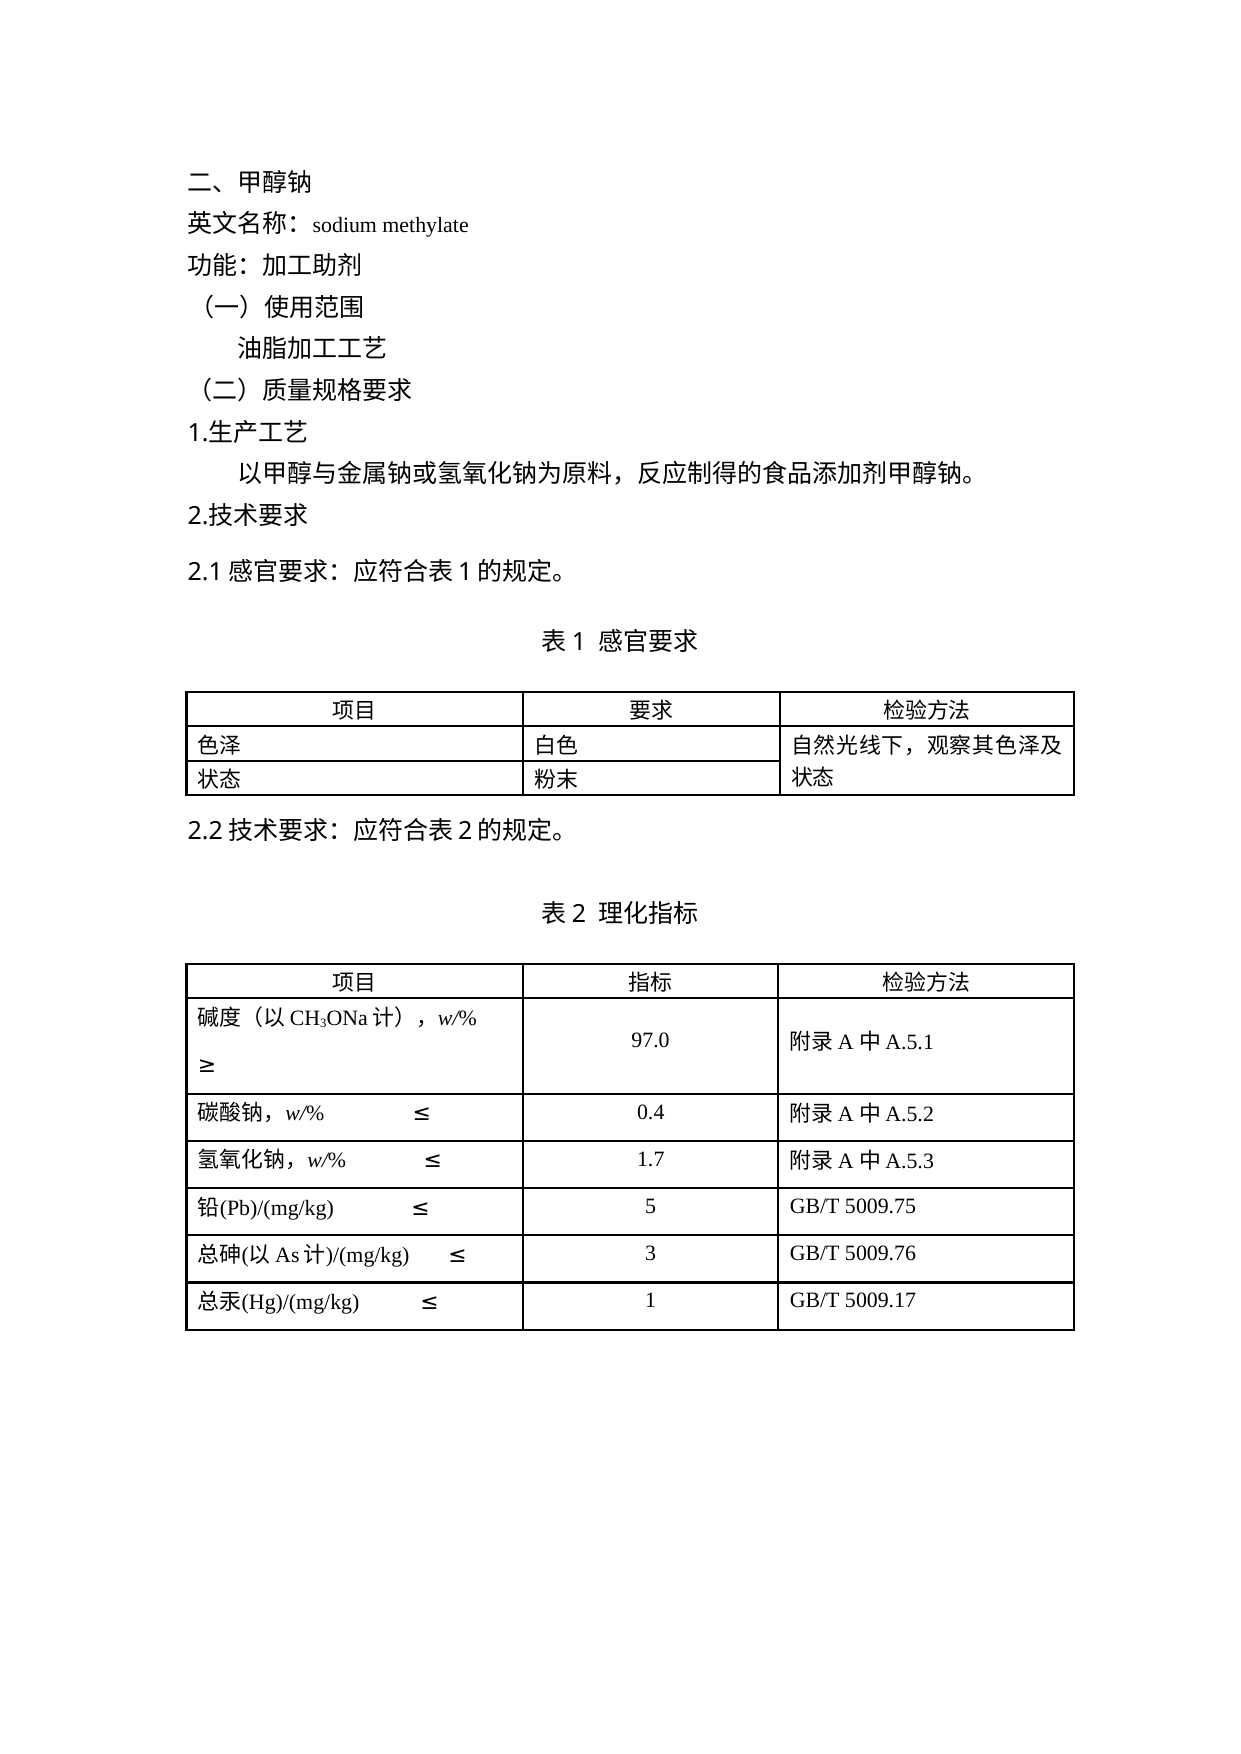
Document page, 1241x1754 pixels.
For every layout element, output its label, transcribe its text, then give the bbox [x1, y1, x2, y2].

table_cell 3 [524, 1236, 777, 1281]
text 表1 感官要求 [187, 607, 1053, 672]
table_cell 附录A 中A.5.3 [779, 1142, 1073, 1187]
table_cell 5 [524, 1189, 777, 1234]
table_cell 铅(Pb)/(mg/kg) ≤ [188, 1189, 522, 1234]
text 油脂加工工艺 [187, 329, 1053, 365]
table_cell 色泽 [188, 727, 522, 760]
text 2.2技术要求：应符合表2的规定。 [187, 796, 1053, 861]
table_cell GB/T 5009.76 [779, 1236, 1073, 1281]
text 2.1感官要求：应符合表1的规定。 [187, 537, 1053, 602]
table_cell 碳酸钠，w/% ≤ [188, 1095, 522, 1140]
table_cell 1.7 [524, 1142, 777, 1187]
table_cell 状态 [188, 762, 522, 794]
text （二）质量规格要求 [187, 370, 1053, 407]
table_cell 白色 [524, 727, 779, 760]
table_header 检验方法 [781, 693, 1073, 725]
table_header 指标 [524, 965, 777, 997]
table_cell 总汞(Hg)/(mg/kg) ≤ [188, 1284, 522, 1328]
text 2.技术要求 [187, 495, 1053, 532]
table_header 要求 [524, 693, 779, 725]
table_cell 0.4 [524, 1095, 777, 1140]
text 功能：加工助剂 [187, 245, 1053, 282]
text 二、甲醇钠 [187, 162, 1053, 198]
table_header 项目 [188, 965, 522, 997]
table_cell 氢氧化钠，w/% ≤ [188, 1142, 522, 1187]
text 以甲醇与金属钠或氢氧化钠为原料，反应制得的食品添加剂甲醇钠。 [187, 454, 1053, 490]
text 1.生产工艺 [187, 412, 1053, 448]
table_cell 总砷(以As计)/(mg/kg) ≤ [188, 1236, 522, 1281]
table_header 检验方法 [779, 965, 1073, 997]
table_cell 附录A 中A.5.1 [779, 999, 1073, 1093]
text 英文名称：sodium methylate [187, 204, 1053, 240]
table_cell GB/T 5009.75 [779, 1189, 1073, 1234]
table_cell 自然光线下，观察其色泽及状态 [781, 727, 1073, 794]
table_cell 碱度（以CH3ONa计），w/% ≥ [188, 999, 522, 1093]
table_cell 1 [524, 1284, 777, 1328]
table_cell 97.0 [524, 999, 777, 1093]
table_cell 附录A 中A.5.2 [779, 1095, 1073, 1140]
table_header 项目 [188, 693, 522, 725]
text 表2 理化指标 [187, 879, 1053, 944]
table_cell 粉末 [524, 762, 779, 794]
table_cell GB/T 5009.17 [779, 1284, 1073, 1328]
text （一）使用范围 [189, 287, 1053, 323]
